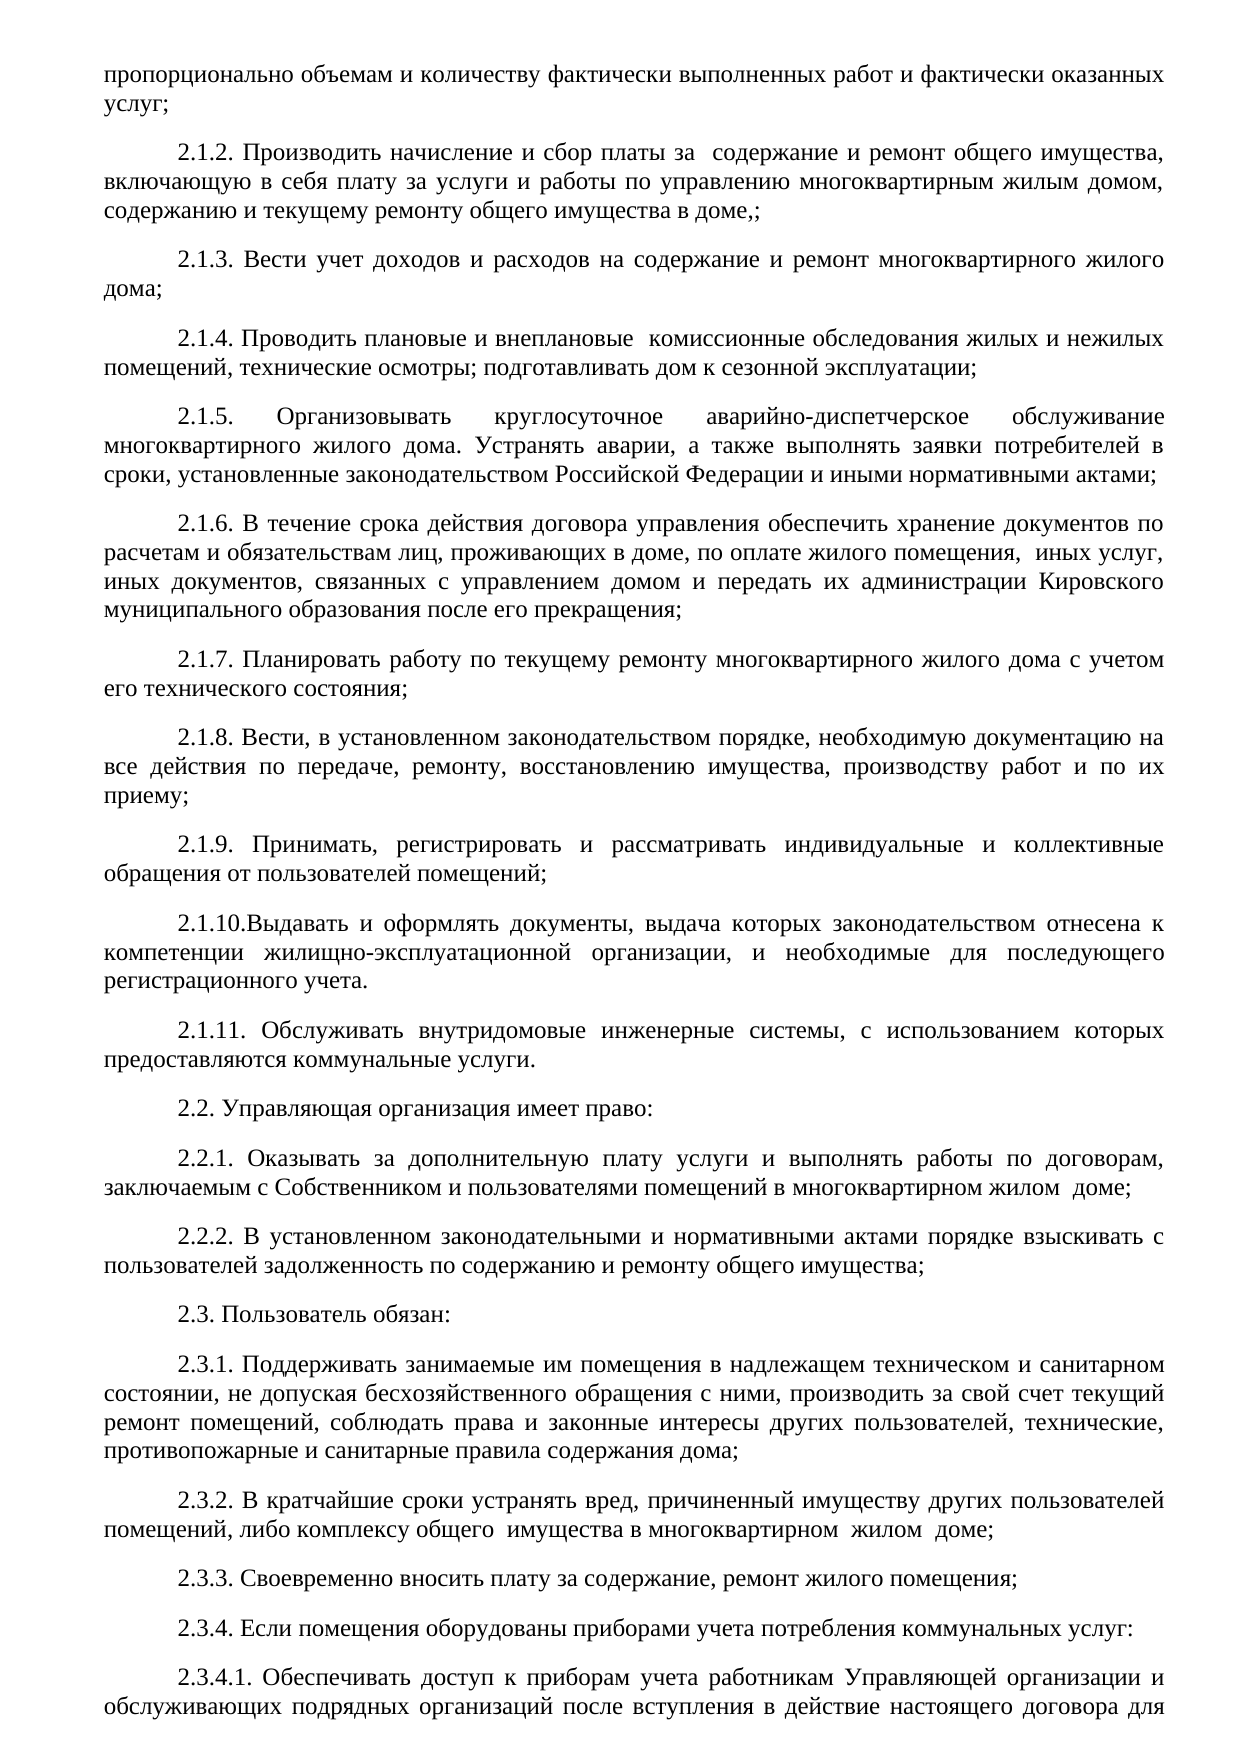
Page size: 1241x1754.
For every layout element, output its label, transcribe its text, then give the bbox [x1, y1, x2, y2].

text 2.1.7. Планировать работу по текущему ремонту многоквартирного жилого дома с учетом его технического состояния; [103, 644, 1165, 702]
text 2.2.2. В установленном законодательными и нормативными актами порядке взыскивать с пользователей задолженность по содержанию и ремонту общего имущества; [103, 1221, 1165, 1279]
text 2.3. Пользователь обязан: [103, 1299, 1165, 1328]
text 2.1.11. Обслуживать внутридомовые инженерные системы, с использованием которых предоставляются коммунальные услуги. [103, 1015, 1165, 1072]
text 2.1.10.Выдавать и оформлять документы, выдача которых законодательством отнесена к компетенции жилищно-эксплуатационной организации, и необходимые для последующего регистрационного учета. [103, 908, 1165, 994]
text 2.3.1. Поддерживать занимаемые им помещения в надлежащем техническом и санитарном состоянии, не допуская бесхозяйственного обращения с ними, производить за свой счет текущий ремонт помещений, соблюдать права и законные интересы других пользователей, технические, противопожарные и санитарные правила содержания дома; [103, 1349, 1165, 1464]
text 2.1.3. Вести учет доходов и расходов на содержание и ремонт многоквартирного жилого дома; [103, 244, 1165, 302]
text 2.3.3. Своевременно вносить плату за содержание, ремонт жилого помещения; [103, 1563, 1165, 1592]
text 2.3.2. В кратчайшие сроки устранять вред, причиненный имуществу других пользователей помещений, либо комплексу общего имущества в многоквартирном жилом доме; [103, 1485, 1165, 1542]
text 2.1.4. Проводить плановые и внеплановые комиссионные обследования жилых и нежилых помещений, технические осмотры; подготавливать дом к сезонной эксплуатации; [103, 323, 1165, 380]
text 2.2. Управляющая организация имеет право: [103, 1093, 1165, 1122]
text 2.1.6. В течение срока действия договора управления обеспечить хранение документов по расчетам и обязательствам лиц, проживающих в доме, по оплате жилого помещения, иных услуг, иных документов, связанных с управлением домом и передать их администрации Кировского муниципального образования после его прекращения; [103, 508, 1165, 623]
text 2.2.1. Оказывать за дополнительную плату услуги и выполнять работы по договорам, заключаемым с Собственником и пользователями помещений в многоквартирном жилом доме; [103, 1143, 1165, 1200]
text 2.1.9. Принимать, регистрировать и рассматривать индивидуальные и коллективные обращения от пользователей помещений; [103, 829, 1165, 887]
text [103, 1662, 1165, 1720]
text 2.1.8. Вести, в установленном законодательством порядке, необходимую документацию на все действия по передаче, ремонту, восстановлению имущества, производству работ и по их приему; [103, 722, 1165, 809]
text 2.1.5. Организовывать круглосуточное аварийно-диспетчерское обслуживание многоквартирного жилого дома. Устранять аварии, а также выполнять заявки потребителей в сроки, установленные законодательством Российской Федерации и иными нормативными актами; [103, 401, 1165, 487]
text 2.3.4. Если помещения оборудованы приборами учета потребления коммунальных услуг: [103, 1613, 1165, 1642]
text 2.1.2. Производить начисление и сбор платы за содержание и ремонт общего имущества, включающую в себя плату за услуги и работы по управлению многоквартирным жилым домом, содержанию и текущему ремонту общего имущества в доме,; [103, 137, 1165, 224]
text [103, 59, 1165, 117]
